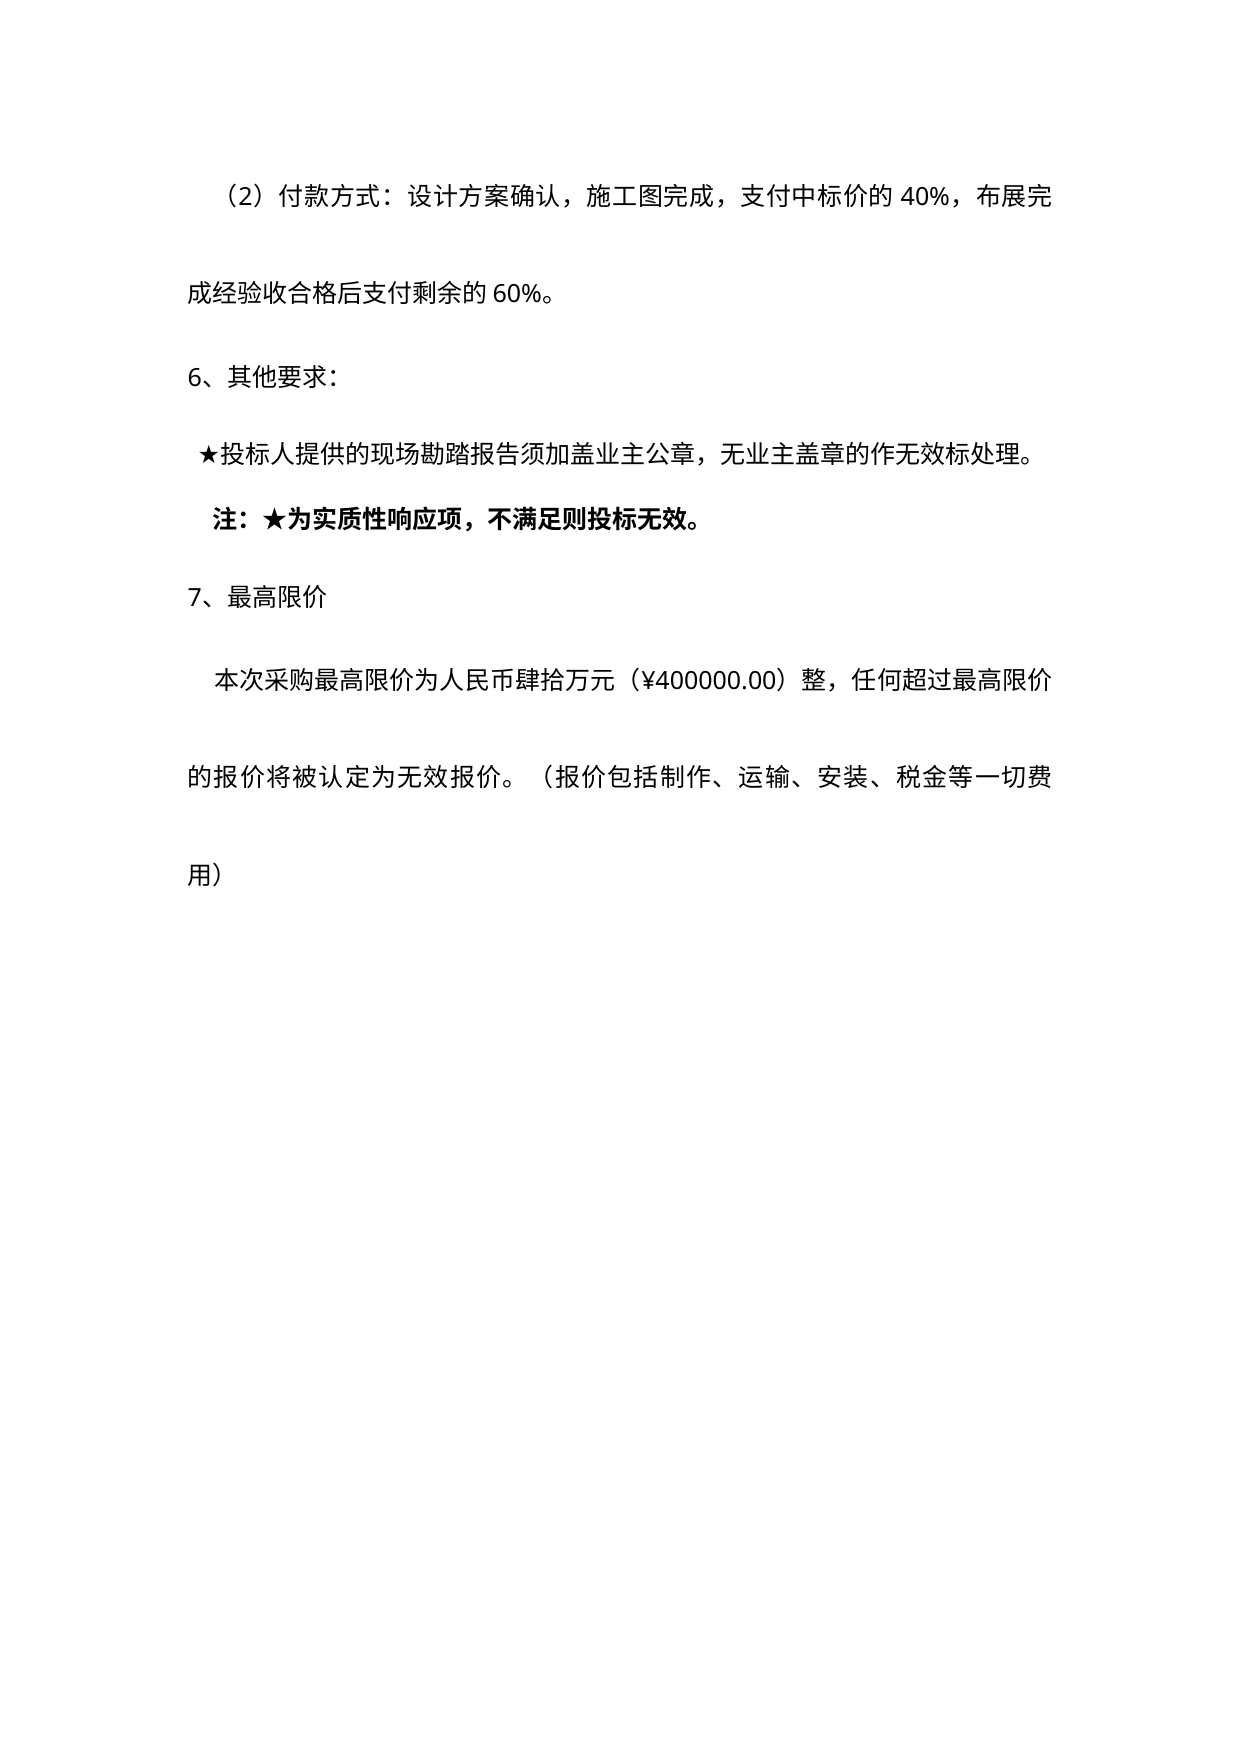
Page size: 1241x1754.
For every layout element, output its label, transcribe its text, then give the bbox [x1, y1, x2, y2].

text 本次采购最高限价为人民币肆拾万元（¥400000.00）整，任何超过最高限价的报价将被认定为无效报价。（报价包括制作、运输、安装、税金等一切费用） [187, 646, 1053, 906]
text （2）付款方式：设计方案确认，施工图完成，支付中标价的40%，布展完成经验收合格后支付剩余的60%。 [187, 162, 1053, 324]
list 其他要求： [187, 343, 1053, 408]
text 注：★为实质性响应项，不满足则投标无效。 [187, 485, 1053, 550]
text 7、最高限价 [187, 563, 1053, 628]
list ★投标人提供的现场勘踏报告须加盖业主公章，无业主盖章的作无效标处理。 [187, 420, 1053, 485]
